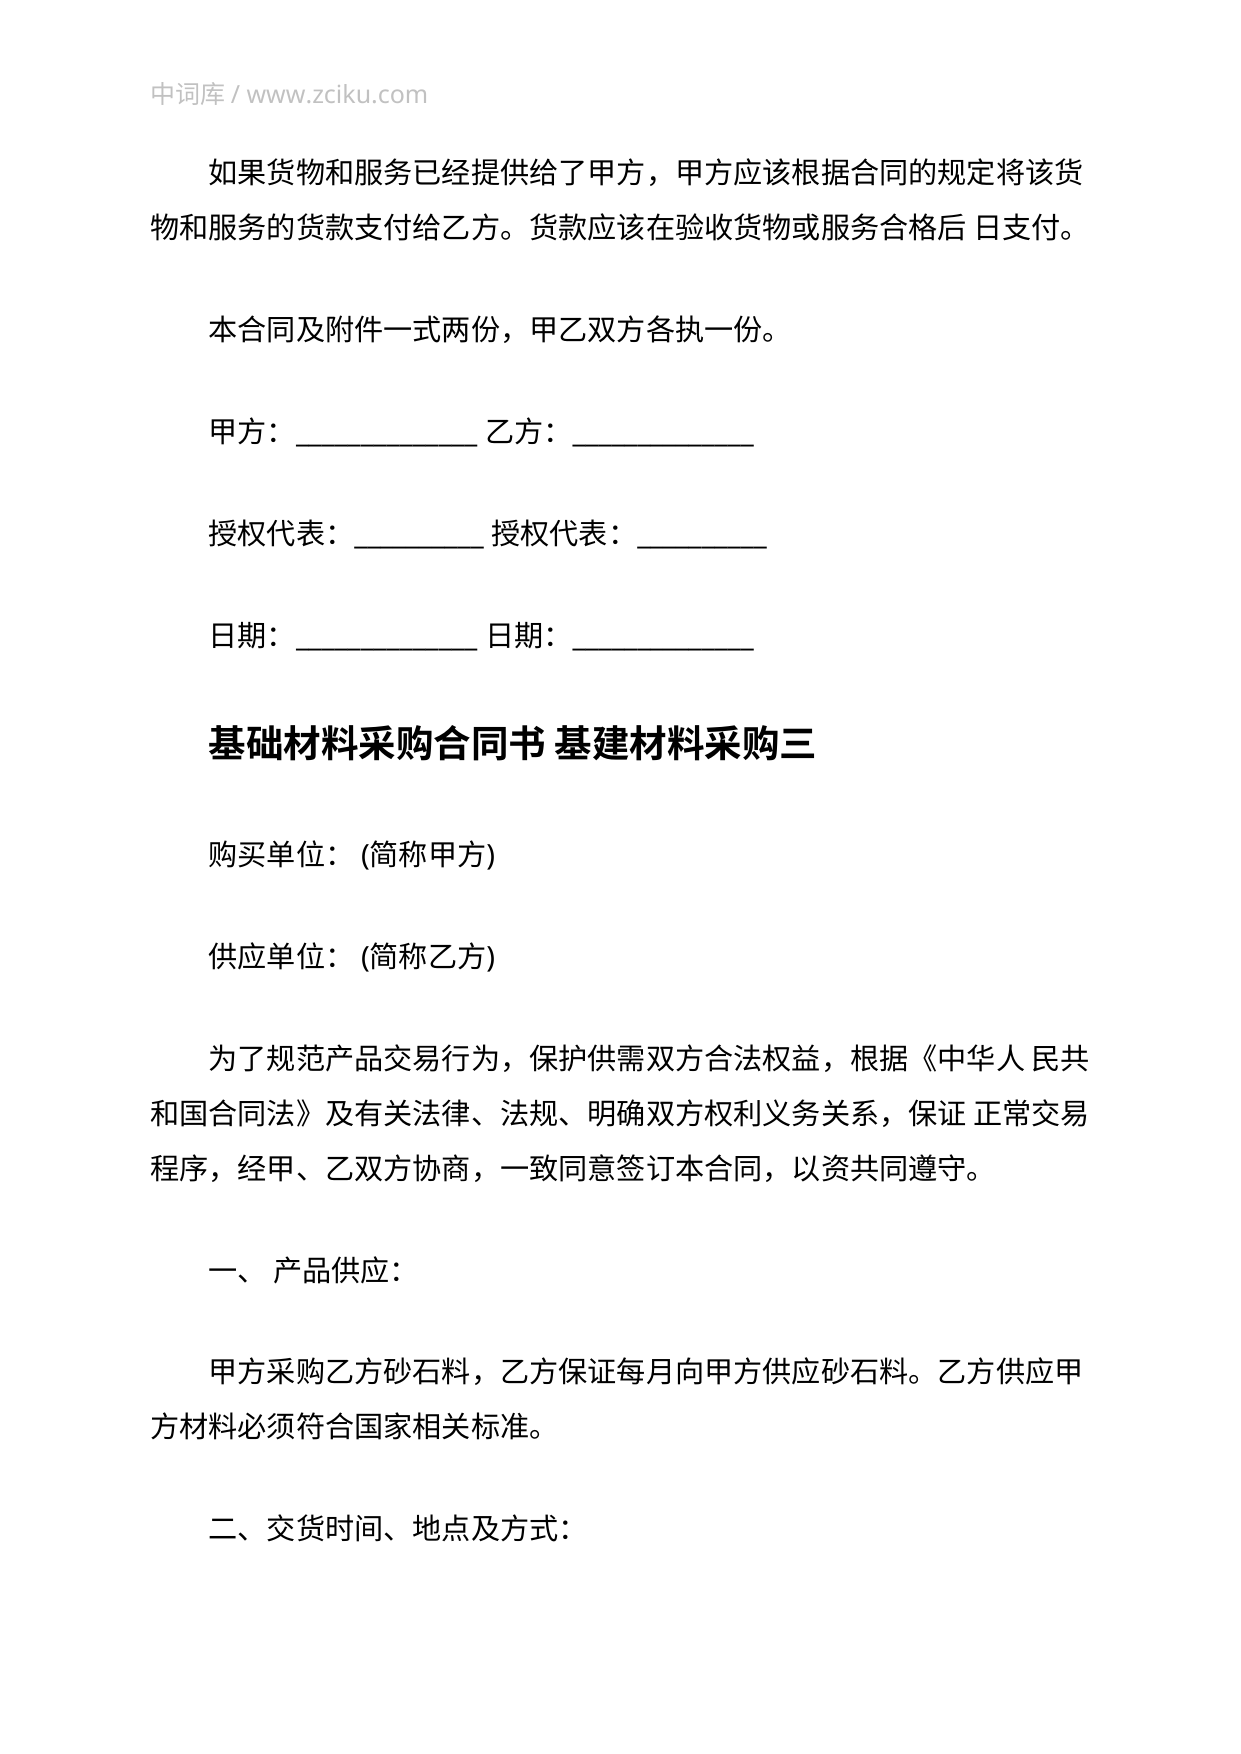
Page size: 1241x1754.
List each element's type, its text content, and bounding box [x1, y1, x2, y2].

text 如果货物和服务已经提供给了甲方，甲方应该根据合同的规定将该货物和服务的货款支付给乙方。货款应该在验收货物或服务合格后 日支付。 [150, 150, 1090, 247]
text 本合同及附件一式两份，甲乙双方各执一份。 [150, 307, 1090, 349]
text 供应单位： (简称乙方) [150, 934, 1090, 976]
text 购买单位： (简称甲方) [150, 832, 1090, 874]
text 甲方采购乙方砂石料，乙方保证每月向甲方供应砂石料。乙方供应甲方材料必须符合国家相关标准。 [150, 1349, 1090, 1446]
text 基础材料采购合同书 基建材料采购三 [150, 714, 1090, 769]
text 日期：______________ 日期：______________ [150, 612, 1090, 655]
text 一、 产品供应： [150, 1247, 1090, 1289]
text 甲方：______________ 乙方：______________ [150, 408, 1090, 451]
text 二、交货时间、地点及方式： [150, 1506, 1090, 1548]
text 为了规范产品交易行为，保护供需双方合法权益，根据《中华人 民共和国合同法》及有关法律、法规、明确双方权利义务关系，保证 正常交易程序，经甲、乙双方协商，一致同意签订本合同，以资共同遵守。 [150, 1036, 1090, 1188]
text 授权代表：__________ 授权代表：__________ [150, 510, 1090, 553]
